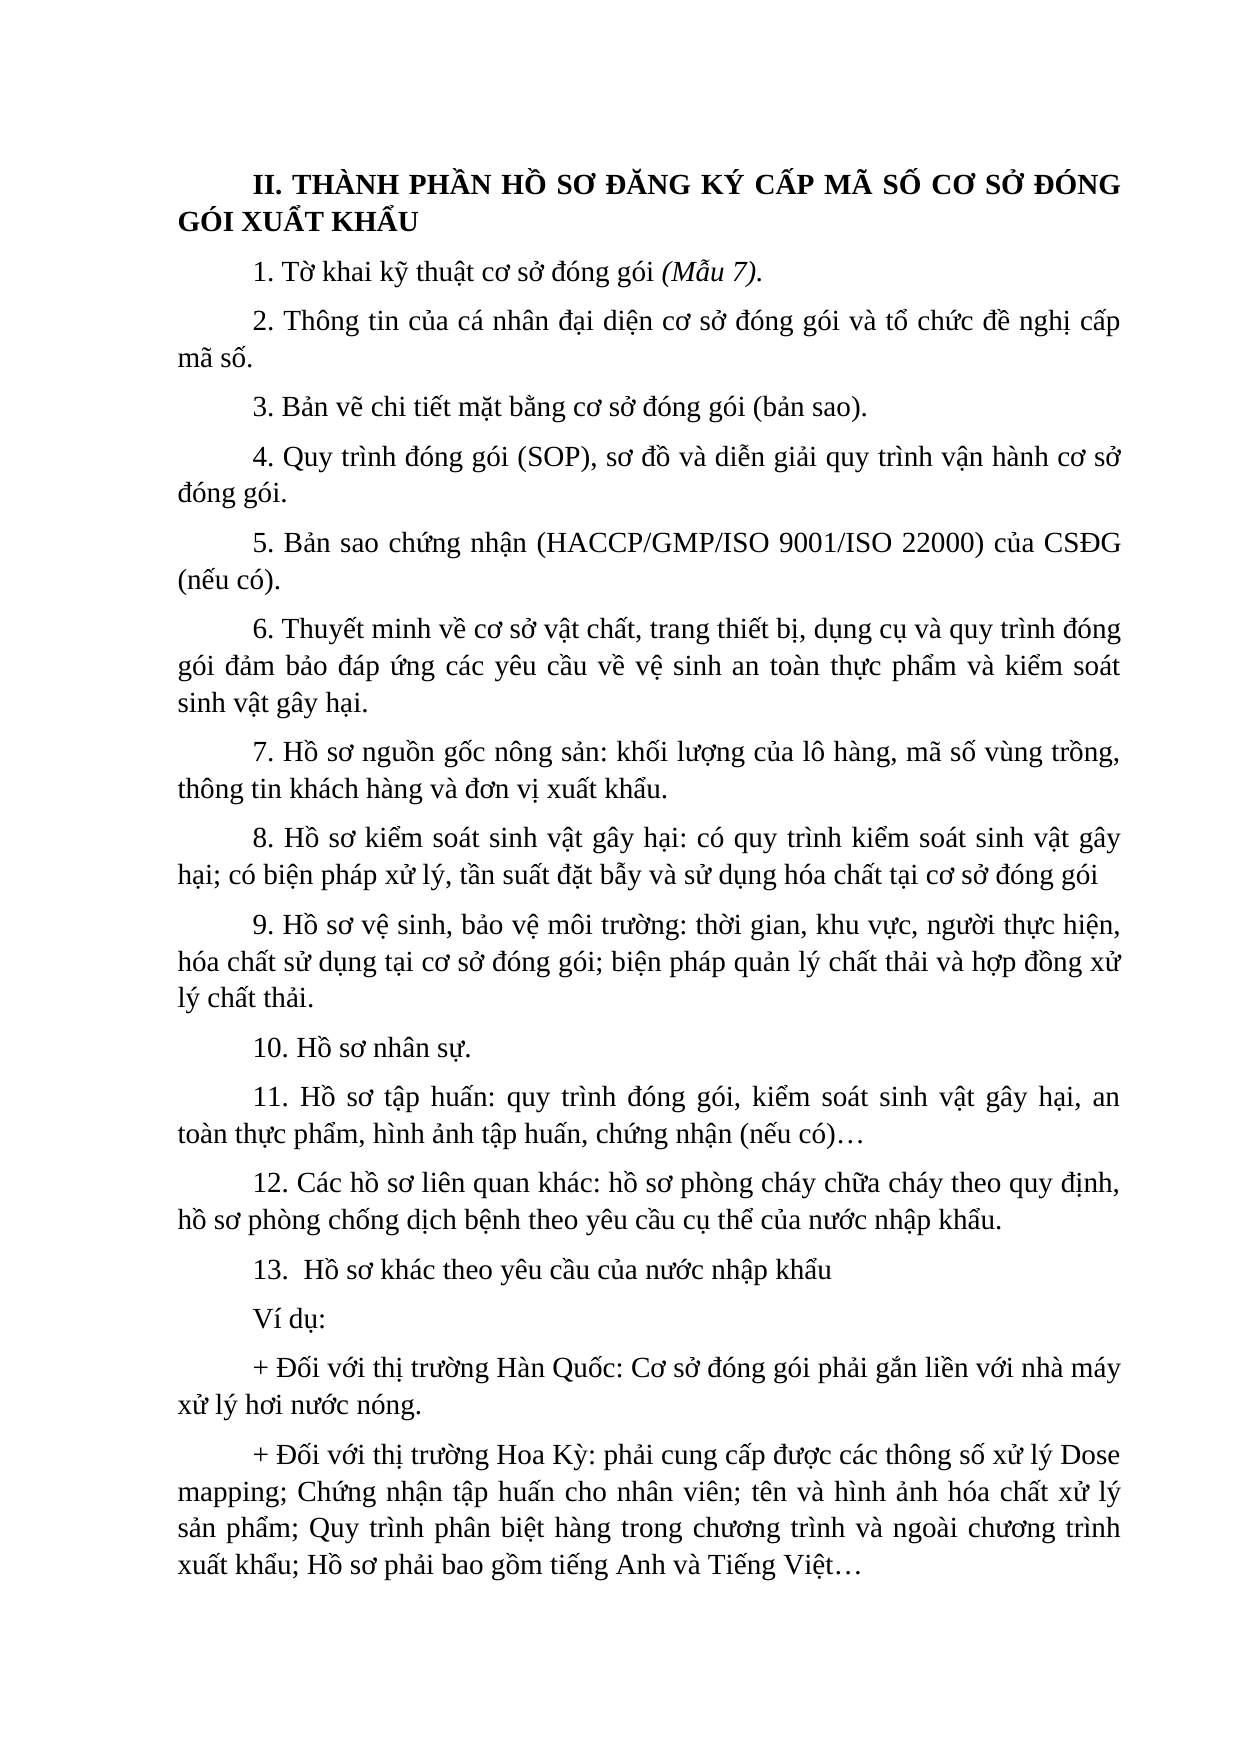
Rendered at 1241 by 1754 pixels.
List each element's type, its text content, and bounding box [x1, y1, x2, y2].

text 8. Hồ sơ kiểm soát sinh vật gây hại: có quy trình kiểm soát sinh vật gây hại; có biện pháp xử lý, tần suất đặt bẫy và sử dụng hóa chất tại cơ sở đóng gói [177, 821, 1122, 891]
text 5. Bản sao chứng nhận (HACCP/GMP/ISO 9001/ISO 22000) của CSĐG (nếu có). [177, 525, 1122, 595]
text Ví dụ: [177, 1301, 1122, 1335]
text 1. Tờ khai kỹ thuật cơ sở đóng gói (Mẫu 7). [177, 254, 1122, 287]
text 4. Quy trình đóng gói (SOP), sơ đồ và diễn giải quy trình vận hành cơ sở đóng gói. [177, 439, 1122, 509]
text + Đối với thị trường Hoa Kỳ: phải cung cấp được các thông số xử lý Dose mapping; Chứng nhận tập huấn cho nhân viên; tên và hình ảnh hóa chất xử lý sản phẩm; Quy trình phân biệt hàng trong chương trình và ngoài chương trình xuất khẩu; Hồ sơ phải bao gồm tiếng Anh và Tiếng Việt… [177, 1437, 1122, 1581]
text 2. Thông tin của cá nhân đại diện cơ sở đóng gói và tổ chức đề nghị cấp mã số. [177, 303, 1122, 373]
text 11. Hồ sơ tập huấn: quy trình đóng gói, kiểm soát sinh vật gây hại, an toàn thực phẩm, hình ảnh tập huấn, chứng nhận (nếu có)… [177, 1079, 1122, 1150]
text 6. Thuyết minh về cơ sở vật chất, trang thiết bị, dụng cụ và quy trình đóng gói đảm bảo đáp ứng các yêu cầu về vệ sinh an toàn thực phẩm và kiểm soát sinh vật gây hại. [177, 611, 1122, 718]
text 10. Hồ sơ nhân sự. [177, 1030, 1122, 1063]
text 12. Các hồ sơ liên quan khác: hồ sơ phòng cháy chữa cháy theo quy định, hồ sơ phòng chống dịch bệnh theo yêu cầu cụ thể của nước nhập khẩu. [177, 1166, 1122, 1236]
text II. THÀNH PHẦN HỒ SƠ ĐĂNG KÝ CẤP MÃ SỐ CƠ SỞ ĐÓNG GÓI XUẨT KHẨU [177, 167, 1122, 238]
text 9. Hồ sơ vệ sinh, bảo vệ môi trường: thời gian, khu vực, người thực hiện, hóa chất sử dụng tại cơ sở đóng gói; biện pháp quản lý chất thải và hợp đồng xử lý chất thải. [177, 907, 1122, 1014]
text + Đối với thị trường Hàn Quốc: Cơ sở đóng gói phải gắn liền với nhà máy xử lý hơi nước nóng. [177, 1351, 1122, 1421]
text 3. Bản vẽ chi tiết mặt bằng cơ sở đóng gói (bản sao). [177, 389, 1122, 423]
text 7. Hồ sơ nguồn gốc nông sản: khối lượng của lô hàng, mã số vùng trồng, thông tin khách hàng và đơn vị xuất khẩu. [177, 734, 1122, 805]
text 13. Hồ sơ khác theo yêu cầu của nước nhập khẩu [177, 1252, 1122, 1285]
